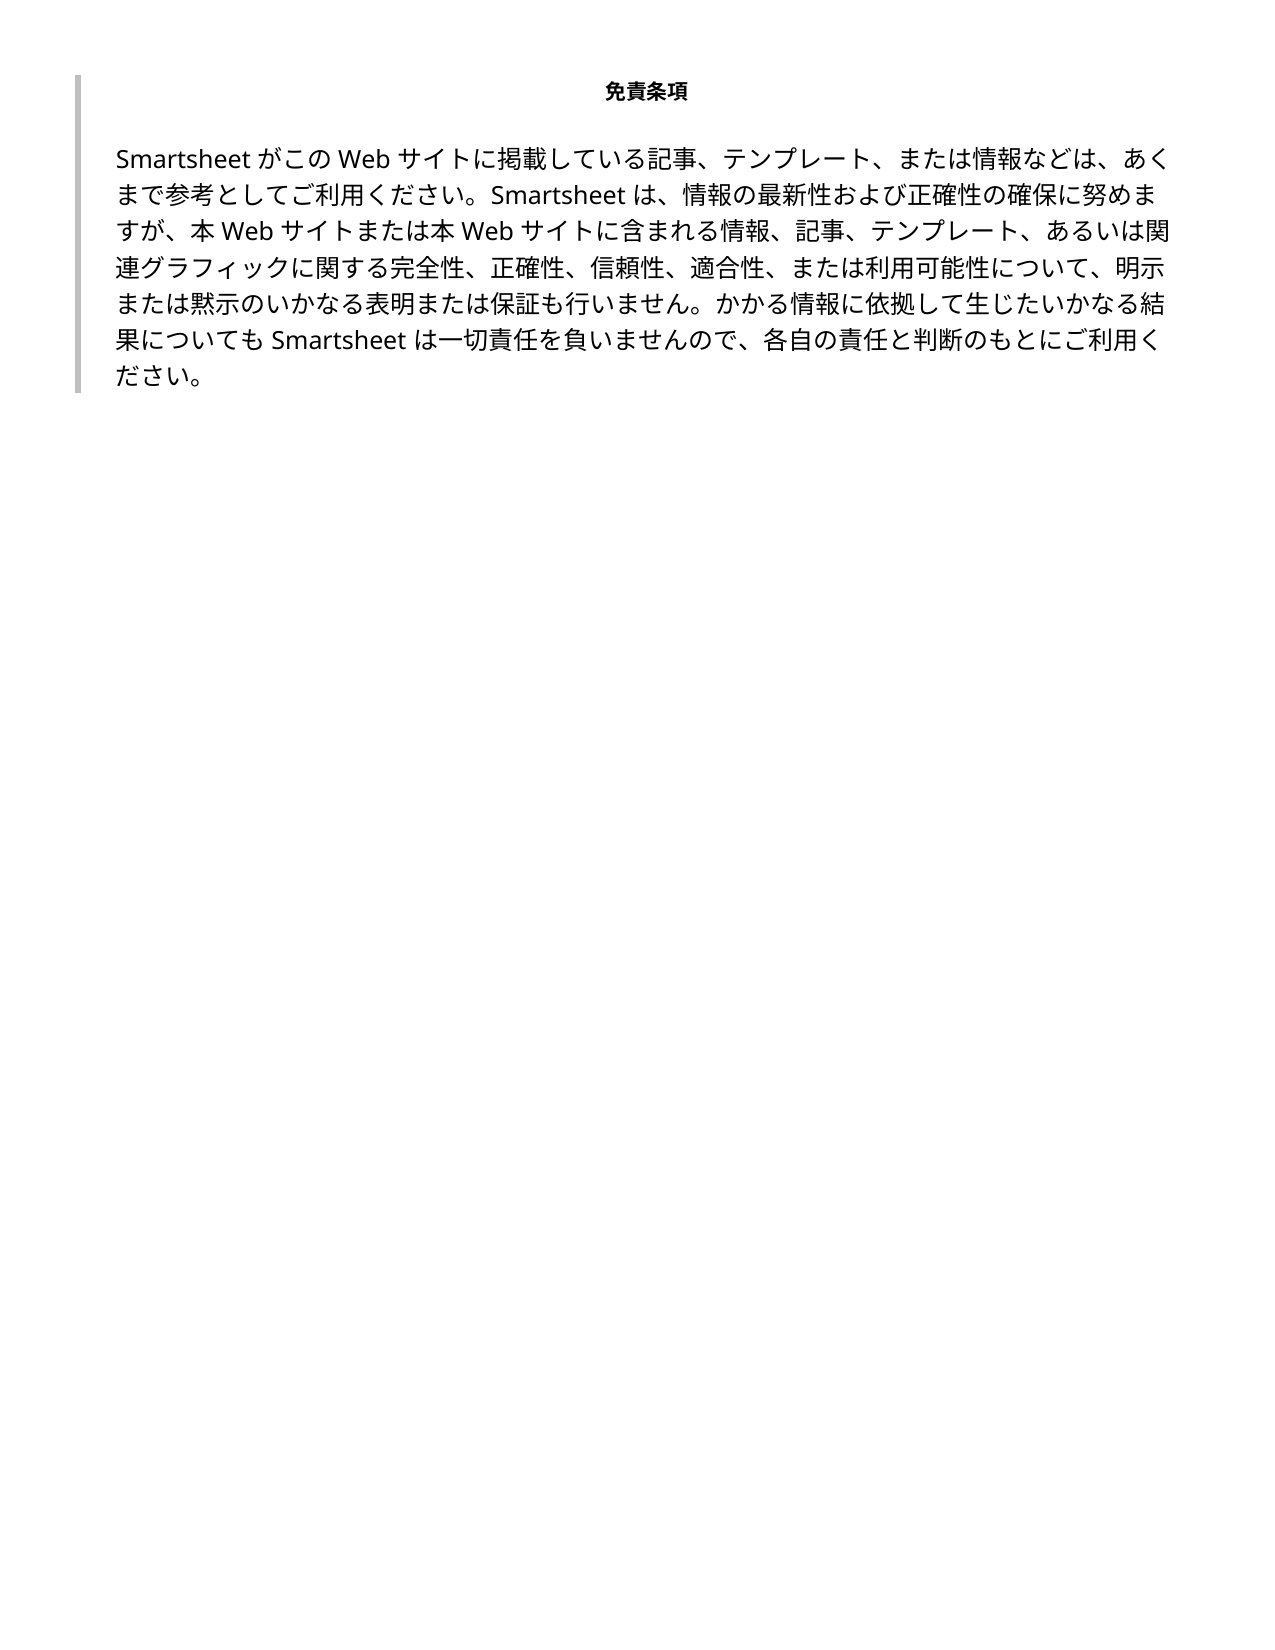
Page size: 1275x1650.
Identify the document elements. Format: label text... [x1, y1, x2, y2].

table_header 免責条項 Smartsheet がこの Web サイトに掲載している記事、テンプレート、または情報などは、あくまで参考としてご利用ください。Smartsheet は、情報の最新性および正確性の確保に努めますが、本 Web サイトまたは本 Web サイトに含まれる情報、記事、テンプレート、あるいは関連グラフィックに関する完全性、正確性、信頼性、適合性、または利用可能性について、明示または黙示のいかなる表明または保証も行いません。かかる情報に依拠して生じたいかなる結果についても Smartsheet は一切責任を負いませんので、各自の責任と判断のもとにご利用ください。 [81, 75, 1189, 393]
